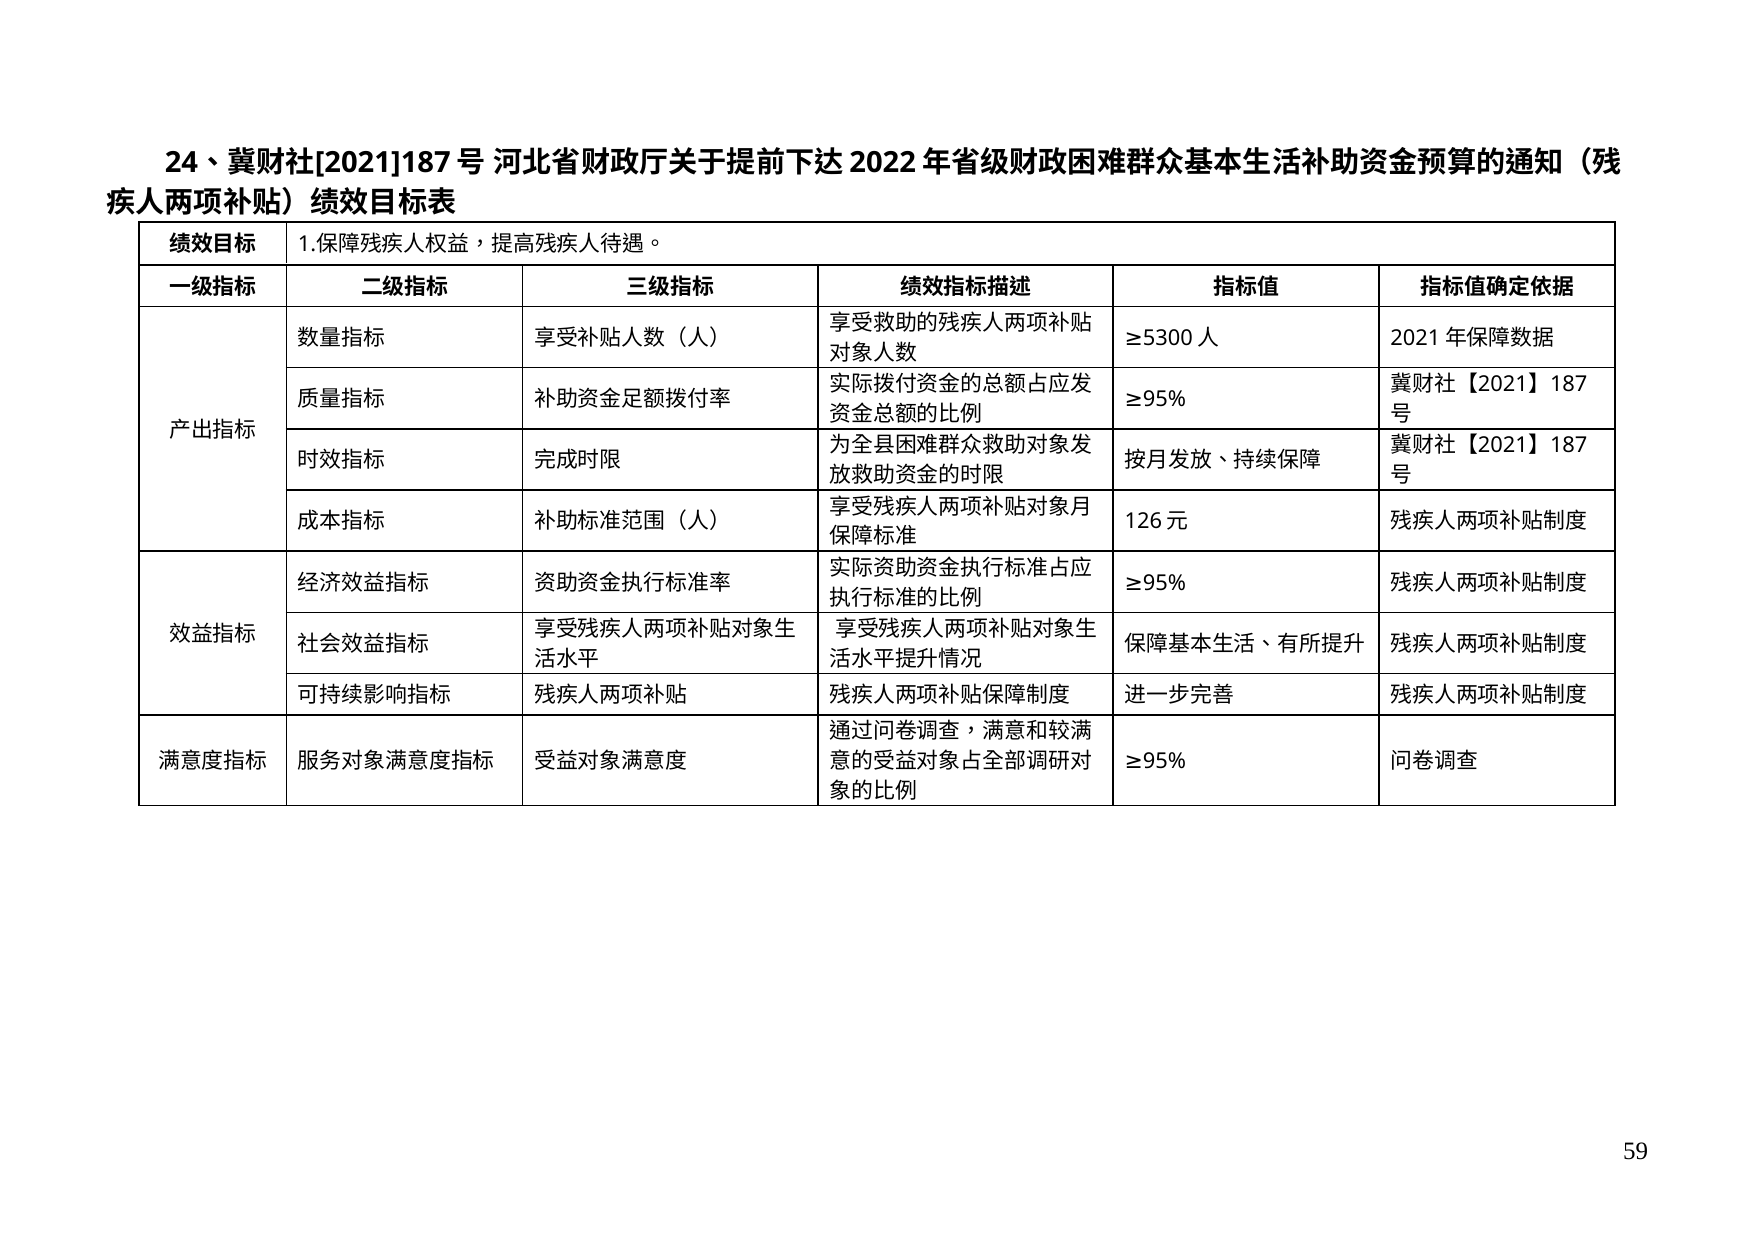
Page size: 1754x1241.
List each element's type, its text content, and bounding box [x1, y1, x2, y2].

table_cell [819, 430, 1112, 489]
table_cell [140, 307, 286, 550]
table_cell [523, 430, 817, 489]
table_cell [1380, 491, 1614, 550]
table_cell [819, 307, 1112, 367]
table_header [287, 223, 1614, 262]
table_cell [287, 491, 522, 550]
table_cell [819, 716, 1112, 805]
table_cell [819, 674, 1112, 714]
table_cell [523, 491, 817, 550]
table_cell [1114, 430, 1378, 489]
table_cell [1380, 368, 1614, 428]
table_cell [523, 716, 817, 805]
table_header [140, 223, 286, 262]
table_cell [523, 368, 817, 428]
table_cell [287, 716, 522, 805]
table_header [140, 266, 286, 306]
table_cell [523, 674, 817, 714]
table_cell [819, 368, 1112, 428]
text 24、冀财社[2021]187号 河北省财政厅关于提前下达2022年省级财政困难群众基本生活补助资金预算的通知（残疾人两项补贴）绩效目标表 [106, 142, 1648, 221]
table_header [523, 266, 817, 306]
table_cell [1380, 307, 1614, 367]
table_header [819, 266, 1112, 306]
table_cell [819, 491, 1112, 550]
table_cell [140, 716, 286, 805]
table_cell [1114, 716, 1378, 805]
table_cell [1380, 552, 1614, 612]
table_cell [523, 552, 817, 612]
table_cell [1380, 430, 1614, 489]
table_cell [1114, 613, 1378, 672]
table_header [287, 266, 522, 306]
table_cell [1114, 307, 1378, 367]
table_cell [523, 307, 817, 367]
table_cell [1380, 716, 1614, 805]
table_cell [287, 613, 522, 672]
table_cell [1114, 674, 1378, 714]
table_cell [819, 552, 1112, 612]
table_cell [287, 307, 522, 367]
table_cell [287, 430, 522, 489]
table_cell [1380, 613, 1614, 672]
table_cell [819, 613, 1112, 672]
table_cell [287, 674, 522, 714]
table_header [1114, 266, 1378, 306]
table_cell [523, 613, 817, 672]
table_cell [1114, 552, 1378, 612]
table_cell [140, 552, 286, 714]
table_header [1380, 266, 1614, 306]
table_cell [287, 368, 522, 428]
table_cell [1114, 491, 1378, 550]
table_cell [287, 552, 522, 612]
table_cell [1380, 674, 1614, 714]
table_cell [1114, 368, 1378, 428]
